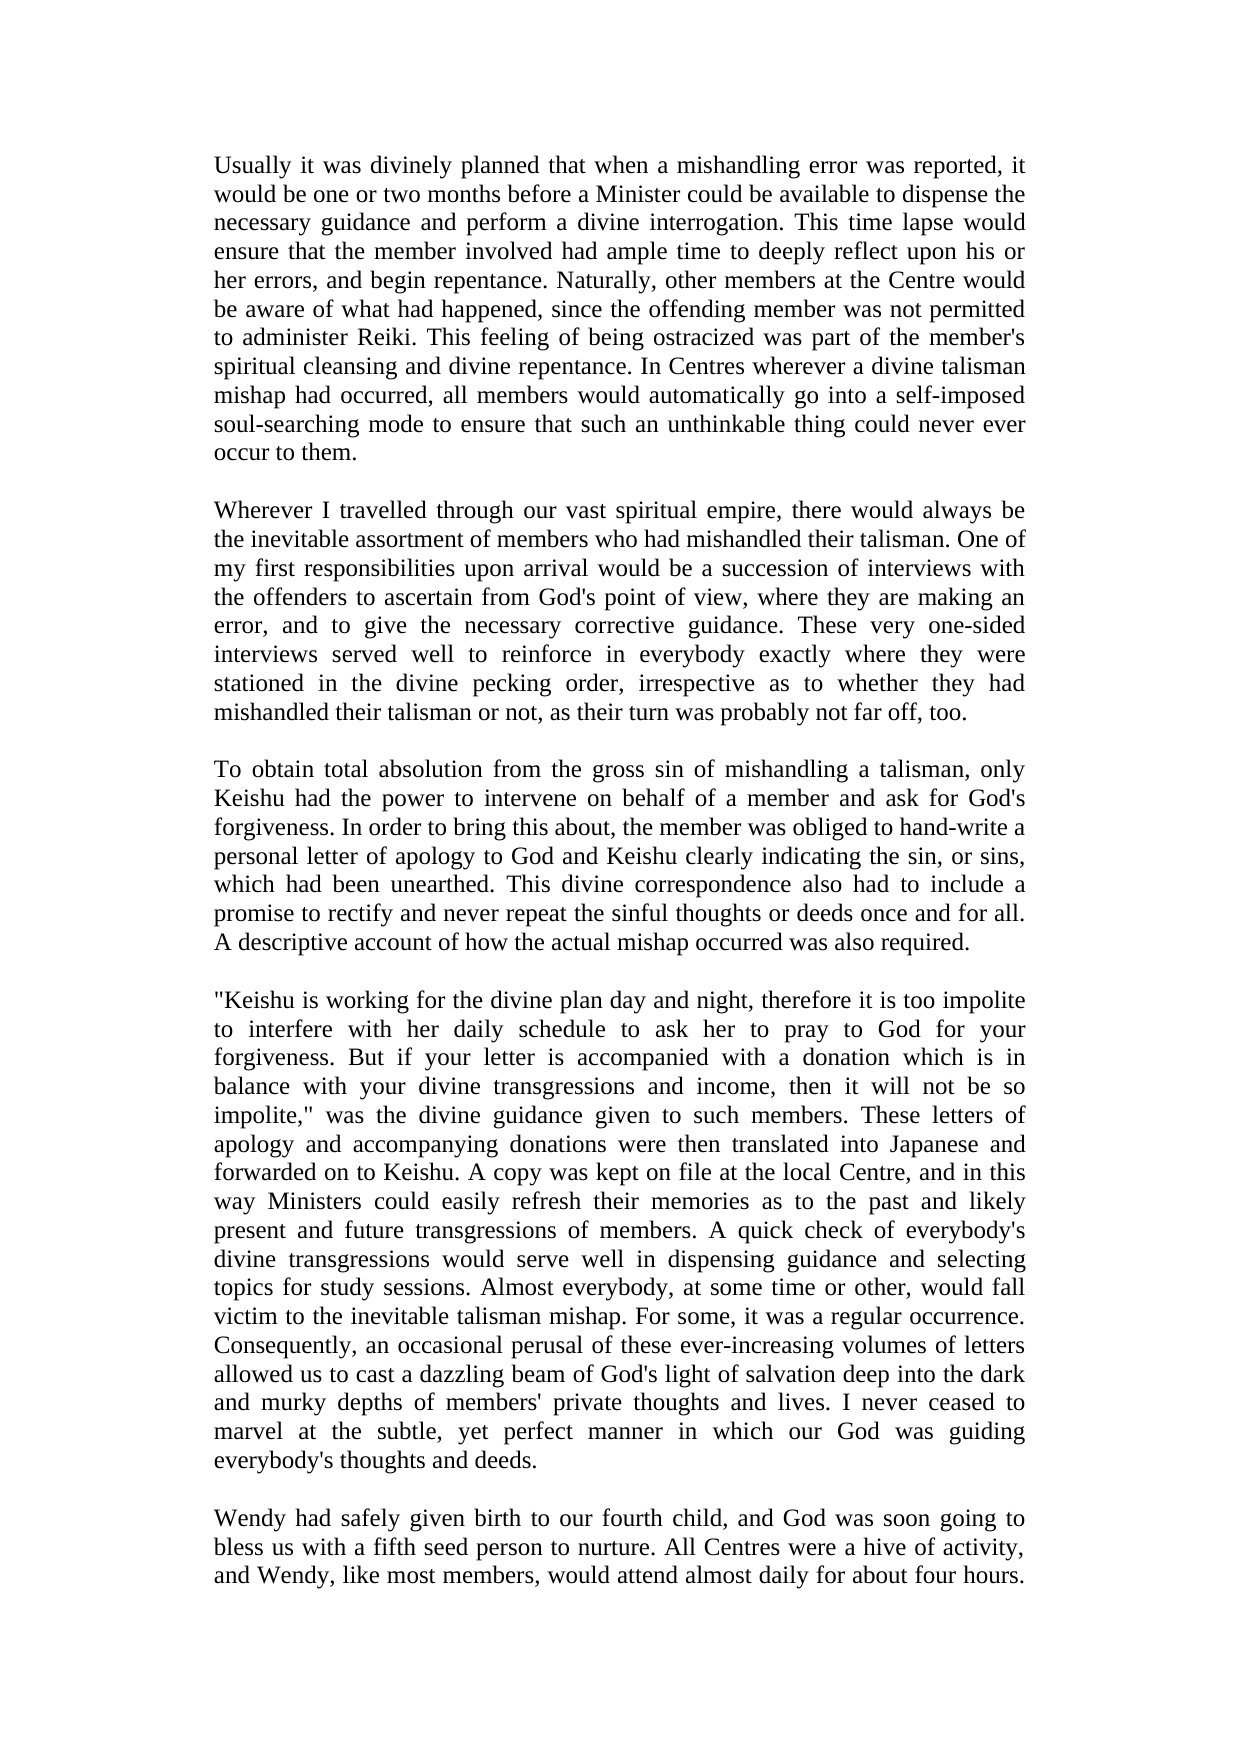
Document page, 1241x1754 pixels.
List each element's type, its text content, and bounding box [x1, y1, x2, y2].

text Usually it was divinely planned that when a mishandling error was reported, it would be one or two months before a Minister could be available to dispense the necessary guidance and perform a divine interrogation. This time lapse would ensure that the member involved had ample time to deeply reflect upon his or her errors, and begin repentance. Naturally, other members at the Centre would be aware of what had happened, since the offending member was not permitted to administer Reiki. This feeling of being ostracized was part of the member's spiritual cleansing and divine repentance. In Centres wherever a divine talisman mishap had occurred, all members would automatically go into a self-imposed soul-searching mode to ensure that such an unthinkable thing could never ever occur to them. [214, 150, 1026, 466]
text Wherever I travelled through our vast spiritual empire, there would always be the inevitable assortment of members who had mishandled their talisman. One of my first responsibilities upon arrival would be a succession of interviews with the offenders to ascertain from God's point of view, where they are making an error, and to give the necessary corrective guidance. These very one-sided interviews served well to reinforce in everybody exactly where they were stationed in the divine pecking order, irrespective as to whether they had mishandled their talisman or not, as their turn was probably not far off, too. [214, 495, 1026, 725]
text To obtain total absolution from the gross sin of mishandling a talisman, only Keishu had the power to intervene on behalf of a member and ask for God's forgiveness. In order to bring this about, the member was obliged to hand-write a personal letter of apology to God and Keishu clearly indicating the sin, or sins, which had been unearthed. This divine correspondence also had to include a promise to rectify and never repeat the sinful thoughts or deeds once and for all. A descriptive account of how the actual mishap occurred was also required. [214, 754, 1026, 956]
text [214, 1503, 1026, 1589]
text "Keishu is working for the divine plan day and night, therefore it is too impolite to interfere with her daily schedule to ask her to pray to God for your forgiveness. But if your letter is accompanied with a donation which is in balance with your divine transgressions and income, then it will not be so impolite," was the divine guidance given to such members. These letters of apology and accompanying donations were then translated into Japanese and forwarded on to Keishu. A copy was kept on file at the local Centre, and in this way Ministers could easily refresh their memories as to the past and likely present and future transgressions of members. A quick check of everybody's divine transgressions would serve well in dispensing guidance and selecting topics for study sessions. Almost everybody, at some time or other, would fall victim to the inevitable talisman mishap. For some, it was a regular occurrence. Consequently, an occasional perusal of these ever-increasing volumes of letters allowed us to cast a dazzling beam of God's light of salvation deep into the dark and murky depths of members' private thoughts and lives. I never ceased to marvel at the subtle, yet perfect manner in which our God was guiding everybody's thoughts and deeds. [214, 985, 1026, 1474]
